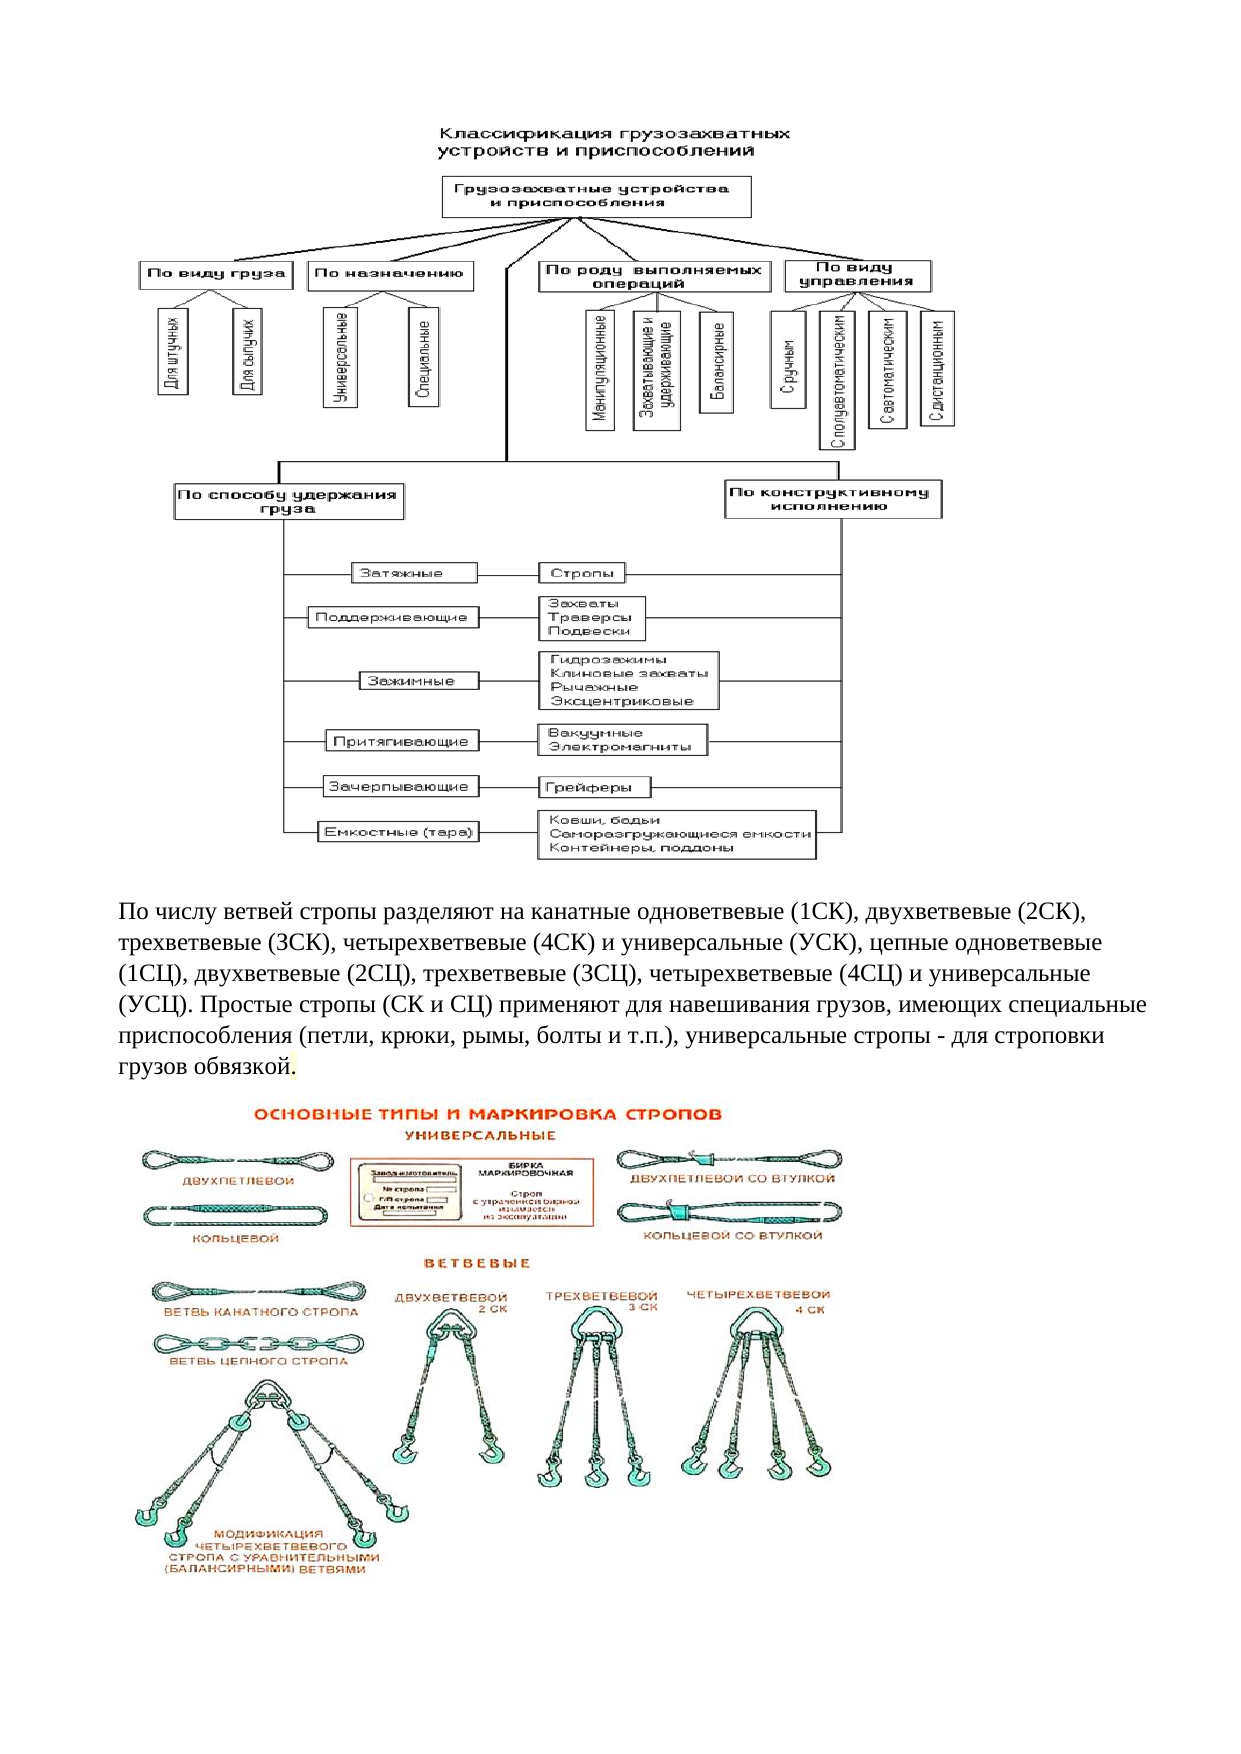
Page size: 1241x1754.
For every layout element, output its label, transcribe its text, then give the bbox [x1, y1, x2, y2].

picture [118, 1098, 862, 1580]
text По числу ветвей стропы разделяют на канатные одноветвевые (1СК), двухветвевые (2СК), трехветвевые (ЗСК), четырехветвевые (4СК) и универсальные (УСК), цепные одноветвевые (1СЦ), двухветвевые (2СЦ), трехветвевые (ЗСЦ), четырехветвевые (4СЦ) и универсальные (УСЦ). Простые стропы (СК и СЦ) применяют для навешивания грузов, имеющих специальные приспособления (петли, крюки, рымы, болты и т.п.), универсальные стропы - для строповки грузов обвязкой. [118, 896, 1152, 1080]
picture [118, 118, 971, 877]
